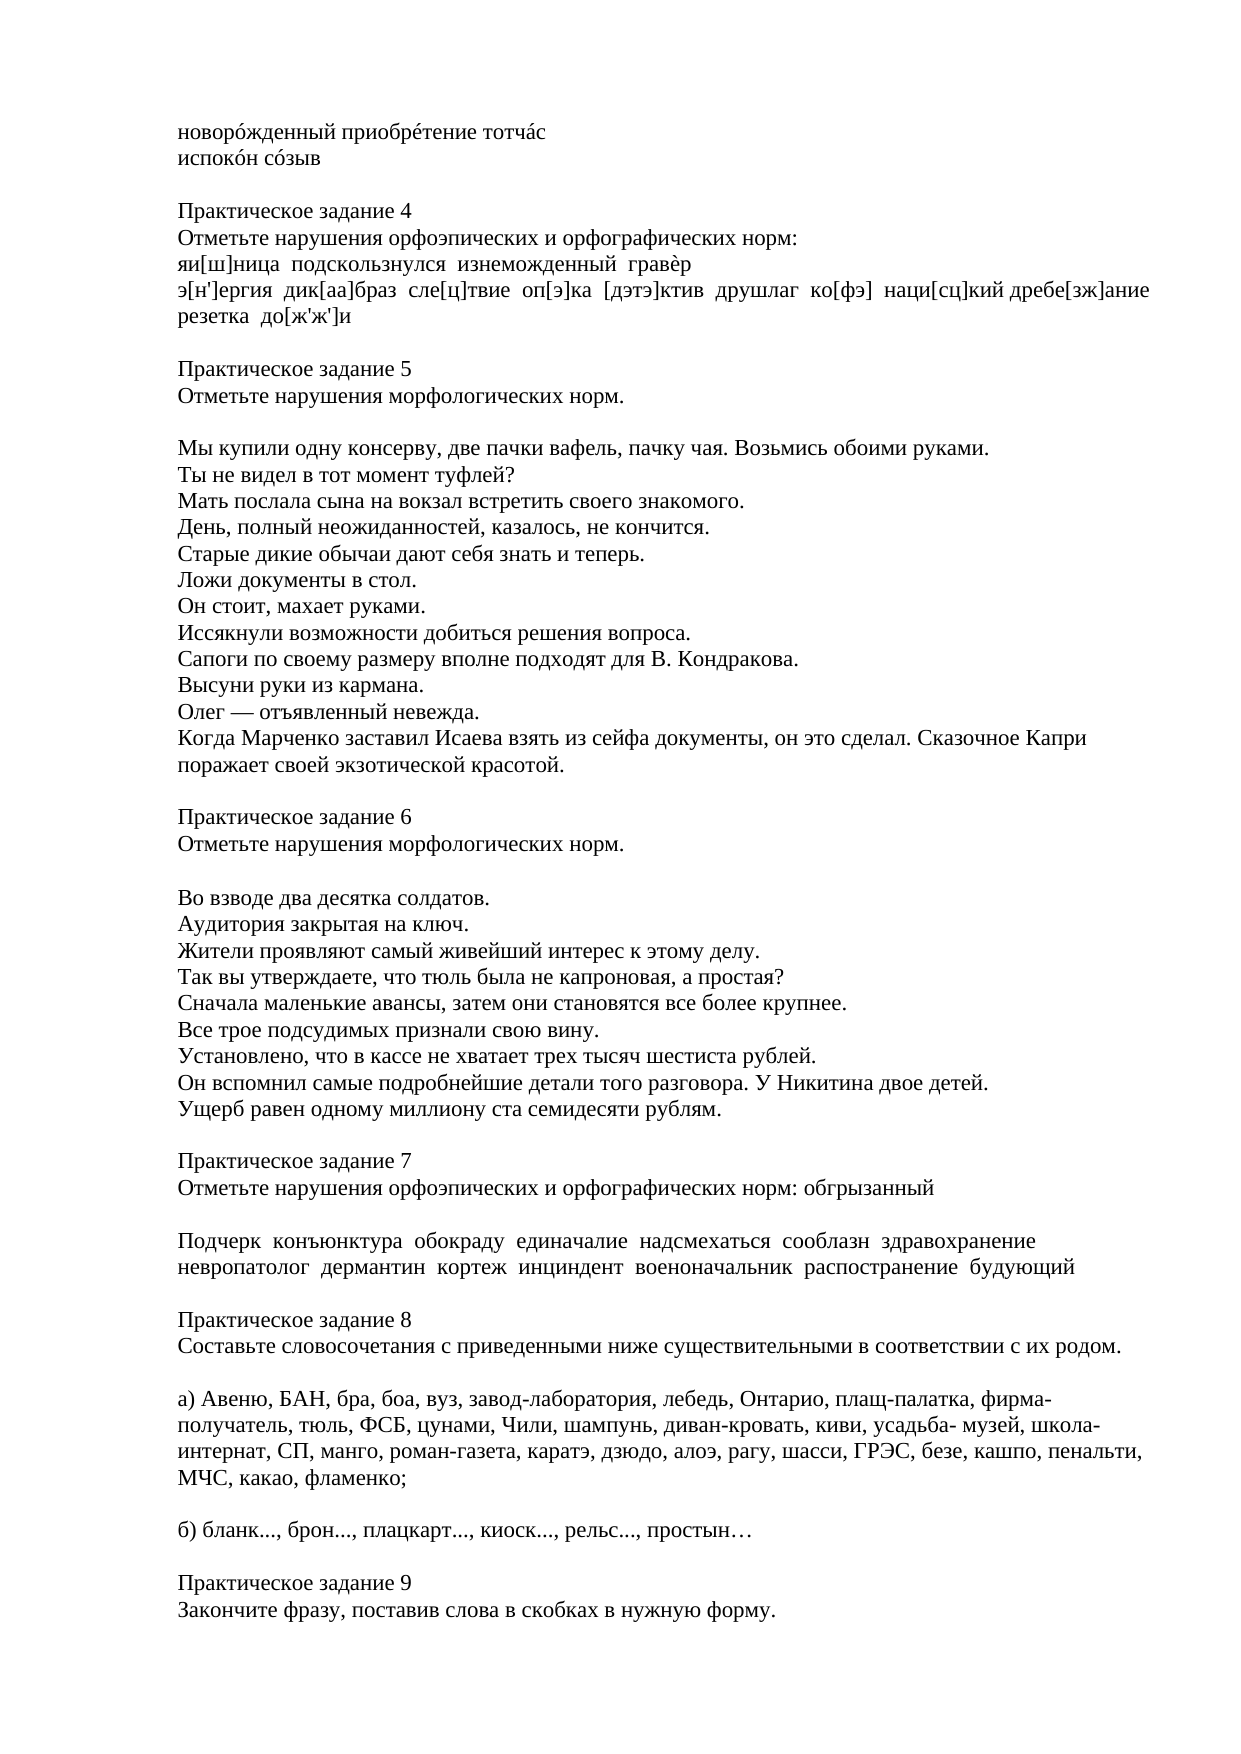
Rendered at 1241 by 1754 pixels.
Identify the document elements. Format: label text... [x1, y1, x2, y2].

text Ты не видел в тот момент туфлей? [177, 461, 1152, 487]
text Высуни руки из кармана. [177, 672, 1152, 698]
text Установлено, что в кассе не хватает трех тысяч шестиста рублей. [177, 1042, 1152, 1068]
text Так вы утверждаете, что тюль была не капроновая, а простая? [177, 963, 1152, 989]
text Практическое задание 4 [177, 197, 1152, 223]
text Отметьте нарушения орфоэпических и орфографических норм: [177, 223, 1152, 250]
text Ложи документы в стол. [177, 566, 1152, 592]
text Закончите фразу, поставив слова в скобках в нужную форму. [177, 1596, 1152, 1622]
text Практическое задание 5 [177, 355, 1152, 382]
text Составьте словосочетания с приведенными ниже существительными в соответствии с их родом. [177, 1332, 1152, 1358]
text Практическое задание 6 [177, 803, 1152, 830]
text День, полный неожиданностей, казалось, не кончится. [177, 513, 1152, 540]
text испокóн сóзыв [177, 144, 1152, 171]
text Практическое задание 8 [177, 1306, 1152, 1332]
text Сапоги по своему размеру вполне подходят для В. Кондракова. [177, 645, 1152, 672]
text Мать послала сына на вокзал встретить своего знакомого. [177, 487, 1152, 513]
text Когда Марченко заставил Исаева взять из сейфа документы, он это сделал. Сказочное Капри поражает своей экзотической красотой. [177, 724, 1152, 777]
text яи[ш]ница подскользнулся изнеможденный гравѐр [177, 250, 1152, 276]
text Он вспомнил самые подробнейшие детали того разговора. У Никитина двое детей. [177, 1068, 1152, 1095]
text Жители проявляют самый живейший интерес к этому делу. [177, 937, 1152, 963]
text Он стоит, махает руками. [177, 592, 1152, 619]
text Подчерк конъюнктура обокраду единачалие надсмехаться сооблазн здравохранение невропатолог дермантин кортеж инциндент военоначальник распостранение будующий [177, 1227, 1152, 1279]
text б) бланк..., брон..., плацкарт..., киоск..., рельс..., простын… [177, 1517, 1152, 1543]
text Олег — отъявленный невежда. [177, 698, 1152, 724]
text э[н']ергия дик[аа]браз сле[ц]твие оп[э]ка [дэтэ]ктив друшлаг ко[фэ] наци[сц]кий дребе[зж]ание резетка до[ж'ж']и [177, 276, 1152, 329]
text Аудитория закрытая на ключ. [177, 910, 1152, 937]
text Ущерб равен одному миллиону ста семидесяти рублям. [177, 1095, 1152, 1121]
text Сначала маленькие авансы, затем они становятся все более крупнее. [177, 989, 1152, 1016]
text Во взводе два десятка солдатов. [177, 884, 1152, 910]
text а) Авеню, БАН, бра, боа, вуз, завод-лаборатория, лебедь, Онтарио, плащ-палатка, фирма-получатель, тюль, ФСБ, цунами, Чили, шампунь, диван-кровать, киви, усадьба- музей, школа-интернат, СП, манго, роман-газета, каратэ, дзюдо, алоэ, рагу, шасси, ГРЭС, безе, кашпо, пенальти, МЧС, какао, фламенко; [177, 1385, 1152, 1490]
text Отметьте нарушения орфоэпических и орфографических норм: обгрызанный [177, 1174, 1152, 1200]
text Практическое задание 9 [177, 1569, 1152, 1596]
text Мы купили одну консерву, две пачки вафель, пачку чая. Возьмись обоими руками. [177, 434, 1152, 461]
text Все трое подсудимых признали свою вину. [177, 1016, 1152, 1042]
text новорóжденный приобрéтение тотчáс [177, 118, 1152, 144]
text Отметьте нарушения морфологических норм. [177, 830, 1152, 856]
text Практическое задание 7 [177, 1148, 1152, 1174]
text Отметьте нарушения морфологических норм. [177, 382, 1152, 408]
text Иссякнули возможности добиться решения вопроса. [177, 619, 1152, 645]
text Старые дикие обычаи дают себя знать и теперь. [177, 540, 1152, 566]
